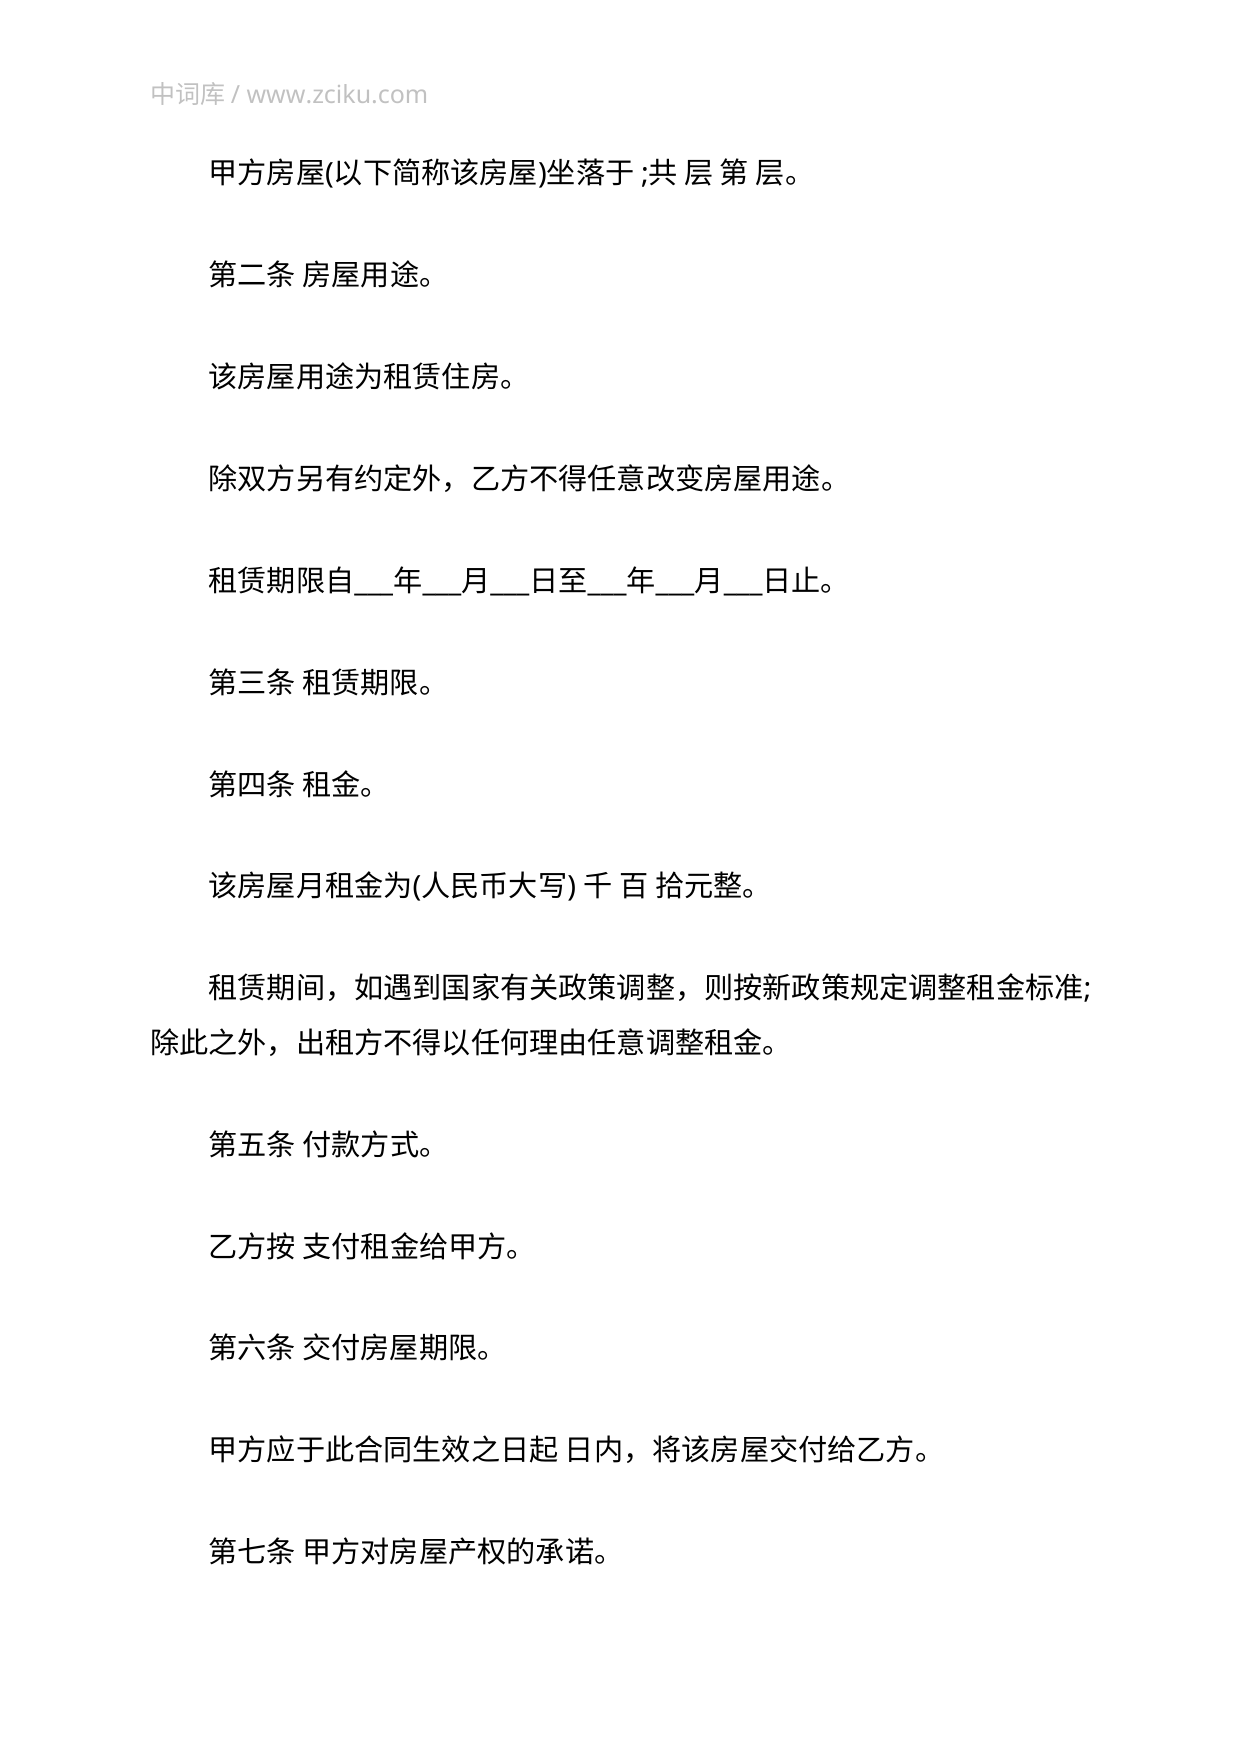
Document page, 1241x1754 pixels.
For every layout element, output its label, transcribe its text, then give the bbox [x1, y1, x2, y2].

text 第七条 甲方对房屋产权的承诺。 [150, 1529, 1090, 1571]
text 除双方另有约定外，乙方不得任意改变房屋用途。 [150, 456, 1090, 498]
text 第三条 租赁期限。 [150, 659, 1090, 702]
text 该房屋用途为租赁住房。 [150, 354, 1090, 396]
text 租赁期限自___年___月___日至___年___月___日止。 [150, 557, 1090, 600]
text 甲方应于此合同生效之日起 日内，将该房屋交付给乙方。 [150, 1427, 1090, 1469]
text 甲方房屋(以下简称该房屋)坐落于 ;共 层 第 层。 [150, 150, 1090, 192]
text 第二条 房屋用途。 [150, 252, 1090, 294]
text 第五条 付款方式。 [150, 1122, 1090, 1164]
text 乙方按 支付租金给甲方。 [150, 1223, 1090, 1266]
text 第四条 租金。 [150, 761, 1090, 803]
text 第六条 交付房屋期限。 [150, 1325, 1090, 1367]
text 该房屋月租金为(人民币大写) 千 百 拾元整。 [150, 863, 1090, 905]
text 租赁期间，如遇到国家有关政策调整，则按新政策规定调整租金标准;除此之外，出租方不得以任何理由任意调整租金。 [150, 965, 1090, 1062]
